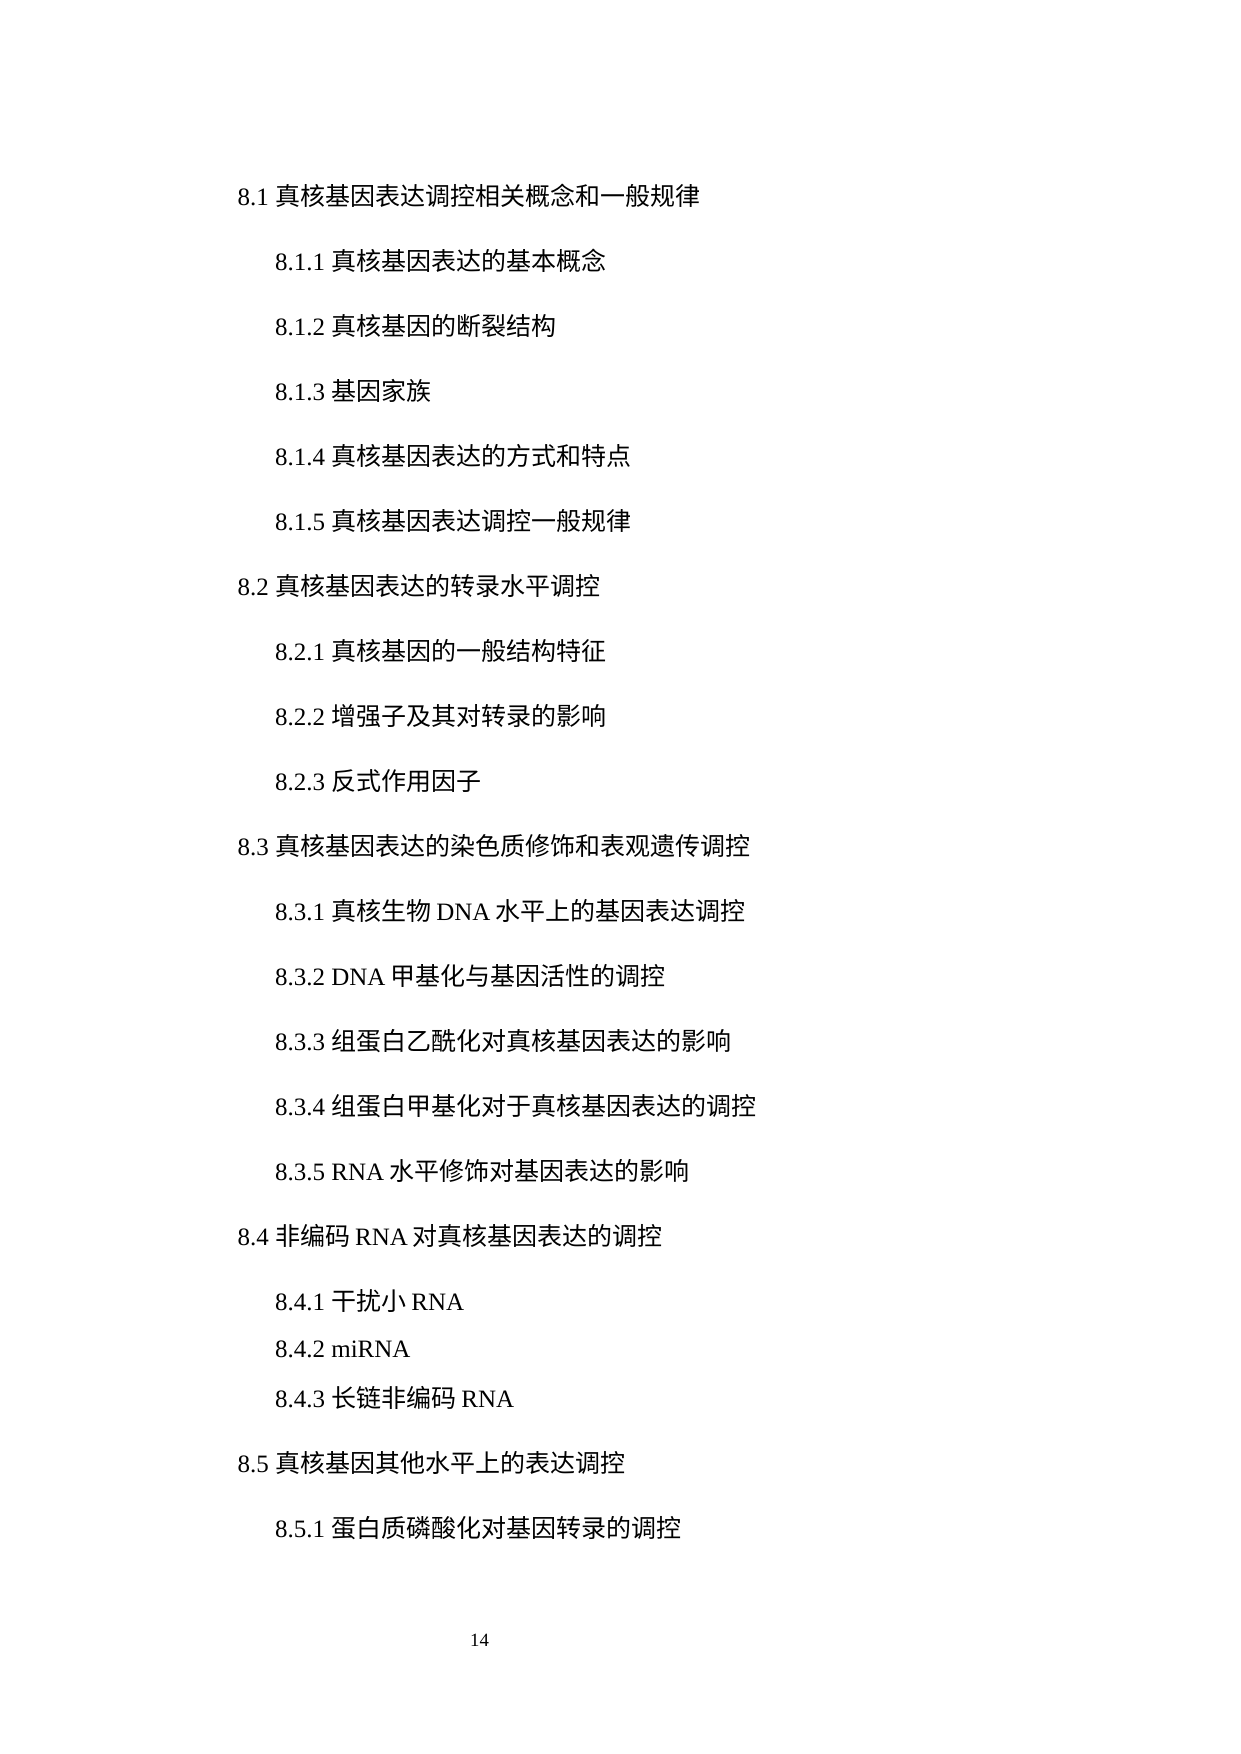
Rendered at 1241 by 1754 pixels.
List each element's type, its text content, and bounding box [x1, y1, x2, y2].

text 8.1.5 真核基因表达调控一般规律 [187, 487, 1053, 552]
text 8.1.1 真核基因表达的基本概念 [187, 227, 1053, 292]
text 8.2 真核基因表达的转录水平调控 [187, 552, 1053, 617]
text 8.2.1 真核基因的一般结构特征 [187, 617, 1053, 682]
text 8.3 真核基因表达的染色质修饰和表观遗传调控 [187, 812, 1053, 877]
text 8.5.1 蛋白质磷酸化对基因转录的调控 [187, 1494, 1053, 1559]
text 8.4.1 干扰小RNA [187, 1267, 1053, 1332]
text 8.1.3 基因家族 [187, 357, 1053, 422]
text 8.1.4 真核基因表达的方式和特点 [187, 422, 1053, 487]
text 8.4.3 长链非编码RNA [187, 1364, 1053, 1429]
text 8.4.2 miRNA [187, 1332, 1053, 1364]
text 8.1 真核基因表达调控相关概念和一般规律 [187, 162, 1053, 227]
text 8.3.5 RNA 水平修饰对基因表达的影响 [187, 1137, 1053, 1202]
text 8.2.3 反式作用因子 [187, 747, 1053, 812]
text 8.3.2 DNA 甲基化与基因活性的调控 [187, 942, 1053, 1007]
text 8.3.1 真核生物DNA 水平上的基因表达调控 [187, 877, 1053, 942]
text 8.1.2 真核基因的断裂结构 [187, 292, 1053, 357]
text 8.3.4 组蛋白甲基化对于真核基因表达的调控 [187, 1072, 1053, 1137]
text 8.2.2 增强子及其对转录的影响 [187, 682, 1053, 747]
text 8.5 真核基因其他水平上的表达调控 [187, 1429, 1053, 1494]
text 8.4 非编码RNA 对真核基因表达的调控 [187, 1202, 1053, 1267]
text 8.3.3 组蛋白乙酰化对真核基因表达的影响 [187, 1007, 1053, 1072]
